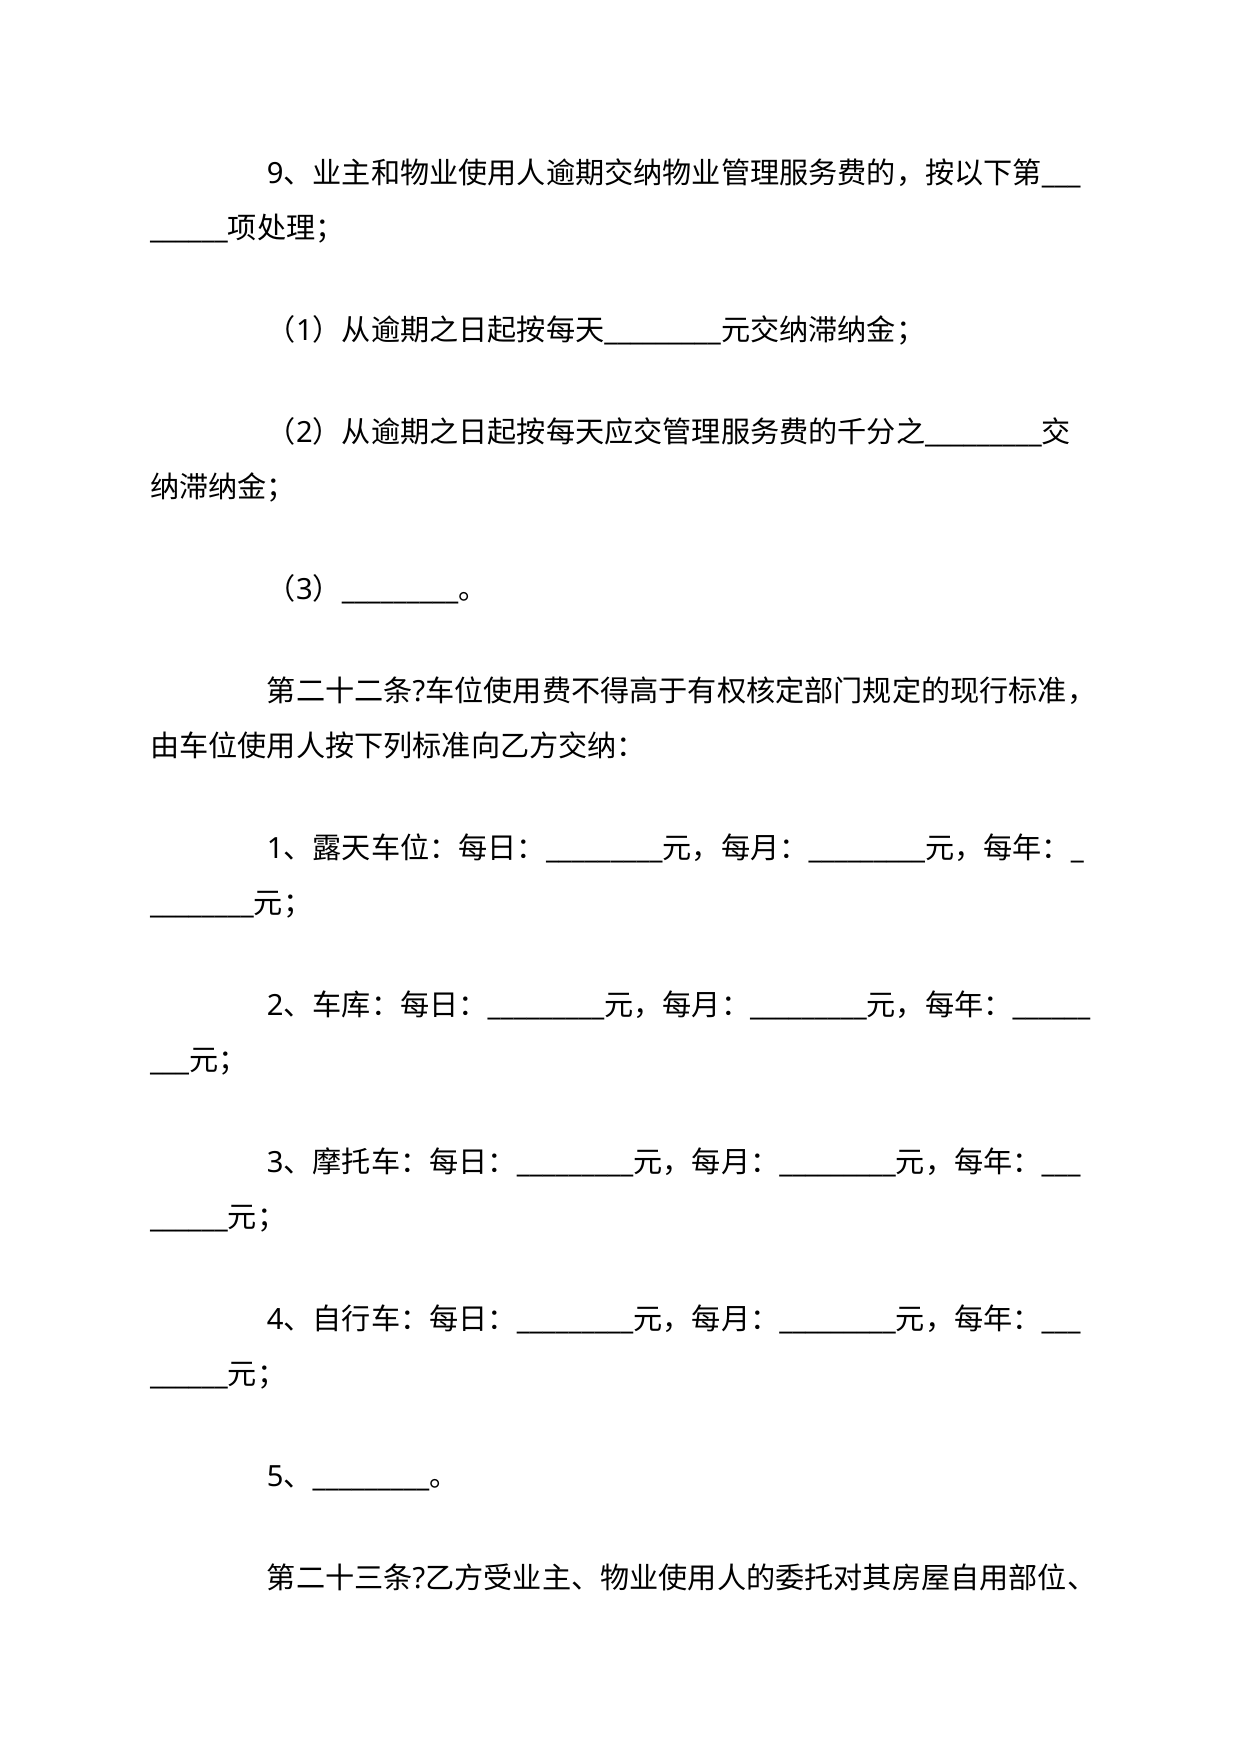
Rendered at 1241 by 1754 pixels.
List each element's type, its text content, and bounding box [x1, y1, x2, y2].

text 3、摩托车：每日：_________元，每月：_________元，每年：_________元； [150, 1138, 1090, 1236]
text 1、露天车位：每日：_________元，每月：_________元，每年：_________元； [150, 824, 1090, 922]
text 2、车库：每日：_________元，每月：_________元，每年：_________元； [150, 981, 1090, 1079]
text 5、_________。 [150, 1452, 1090, 1495]
text （1）从逾期之日起按每天_________元交纳滞纳金； [150, 307, 1090, 349]
text 第二十二条?车位使用费不得高于有权核定部门规定的现行标准，由车位使用人按下列标准向乙方交纳： [150, 668, 1090, 765]
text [150, 1554, 1090, 1597]
text 4、自行车：每日：_________元，每月：_________元，每年：_________元； [150, 1295, 1090, 1393]
text （2）从逾期之日起按每天应交管理服务费的千分之_________交纳滞纳金； [150, 409, 1090, 506]
text （3）_________。 [150, 566, 1090, 608]
text 9、业主和物业使用人逾期交纳物业管理服务费的，按以下第_________项处理； [150, 150, 1090, 247]
